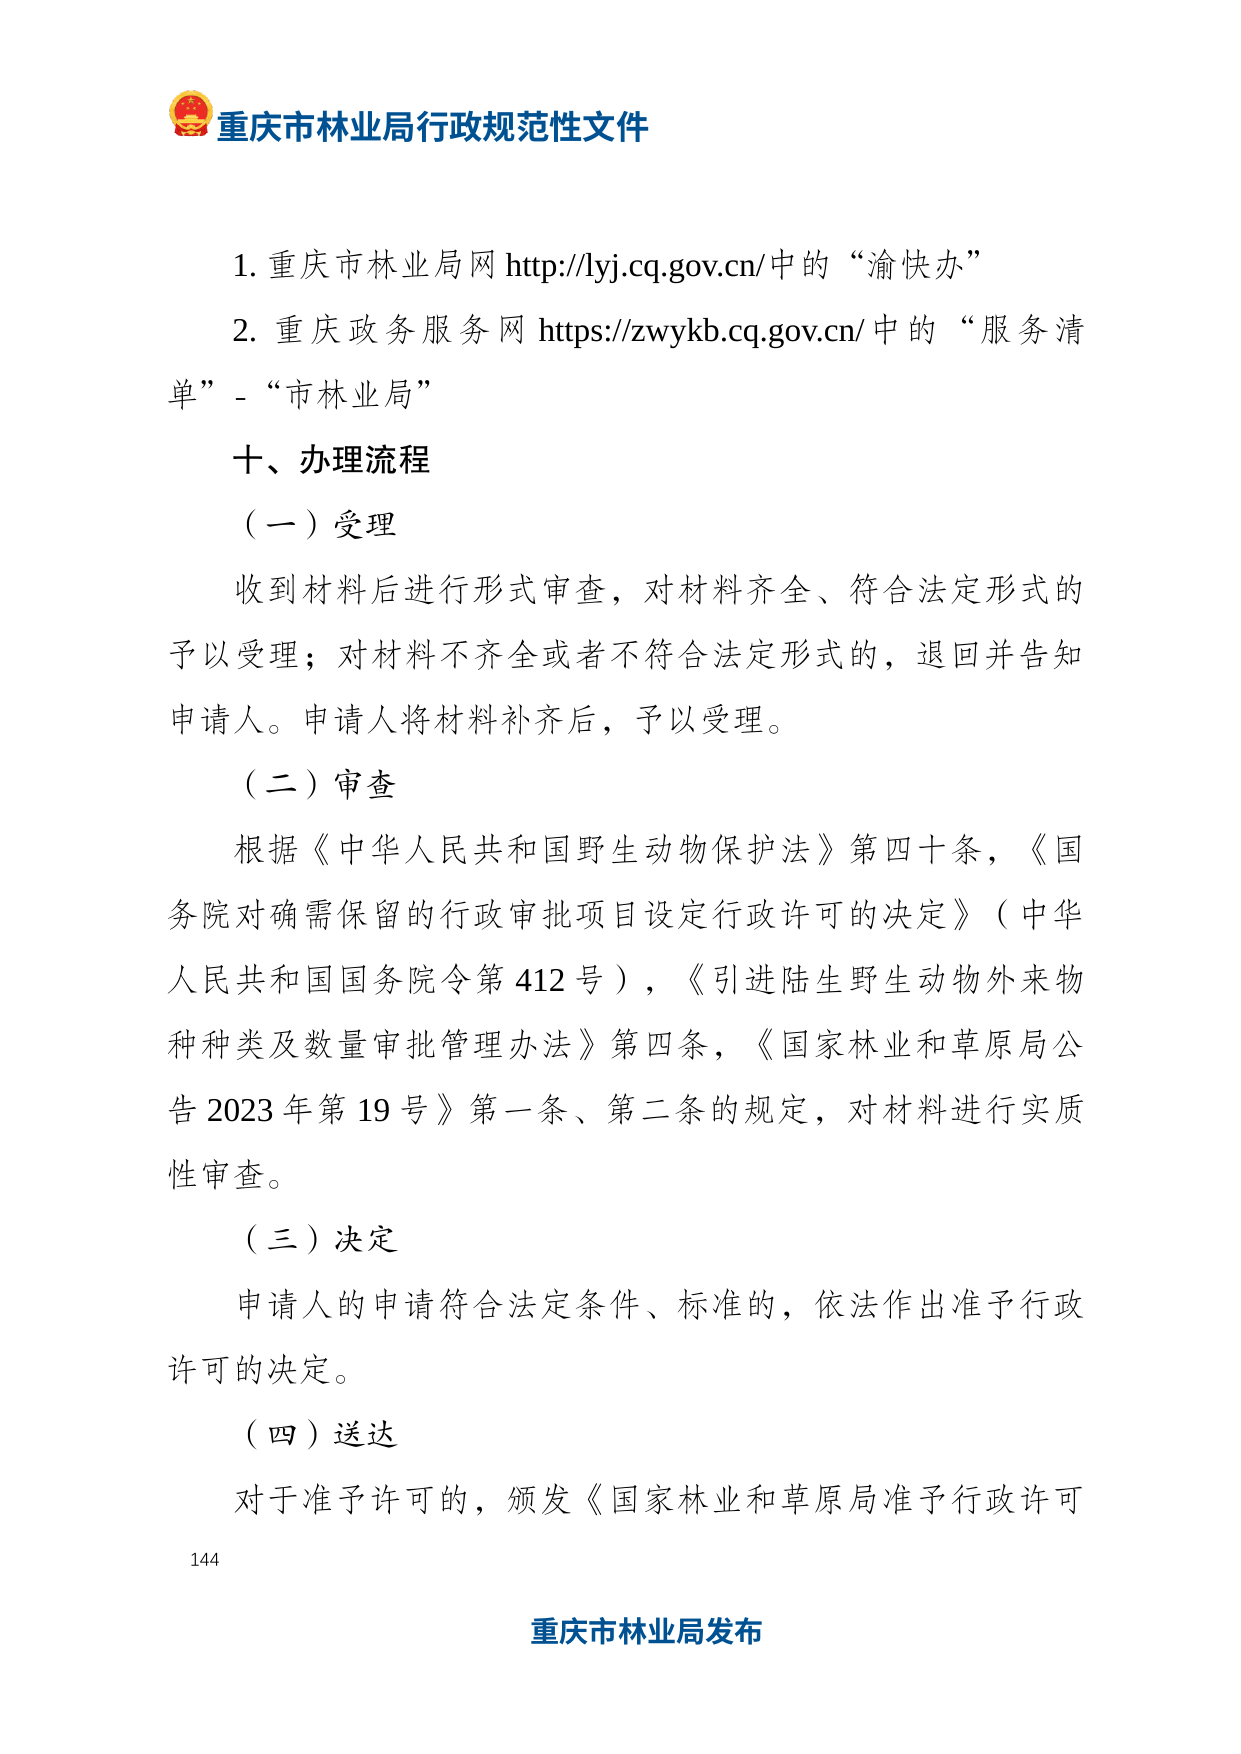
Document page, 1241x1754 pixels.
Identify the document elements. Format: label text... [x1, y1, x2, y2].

picture [165, 88, 217, 140]
text （一）受理 [165, 493, 1087, 558]
text 根据《中华人民共和国野生动物保护法》第四十条，《国务院对确需保留的行政审批项目设定行政许可的决定》（中华人民共和国国务院令第412号），《引进陆生野生动物外来物种种类及数量审批管理办法》第四条，《国家林业和草原局公告2023年第19号》第一条、第二条的规定，对材料进行实质性审查。 [165, 818, 1087, 1208]
text 收到材料后进行形式审查，对材料齐全、符合法定形式的予以受理；对材料不齐全或者不符合法定形式的，退回并告知申请人。申请人将材料补齐后，予以受理。 [165, 558, 1087, 753]
text 2. 重庆政务服务网https://zwykb.cq.gov.cn/中的“服务清单”-“市林业局” [165, 298, 1087, 428]
text （四）送达 [165, 1403, 1087, 1468]
text 1. 重庆市林业局网http://lyj.cq.gov.cn/中的“渝快办” [165, 233, 1087, 298]
text 十、办理流程 [165, 428, 1087, 493]
text （二）审查 [165, 753, 1087, 818]
text 申请人的申请符合法定条件、标准的，依法作出准予行政许可的决定。 [165, 1273, 1087, 1403]
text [165, 1468, 1087, 1533]
text （三）决定 [165, 1208, 1087, 1273]
